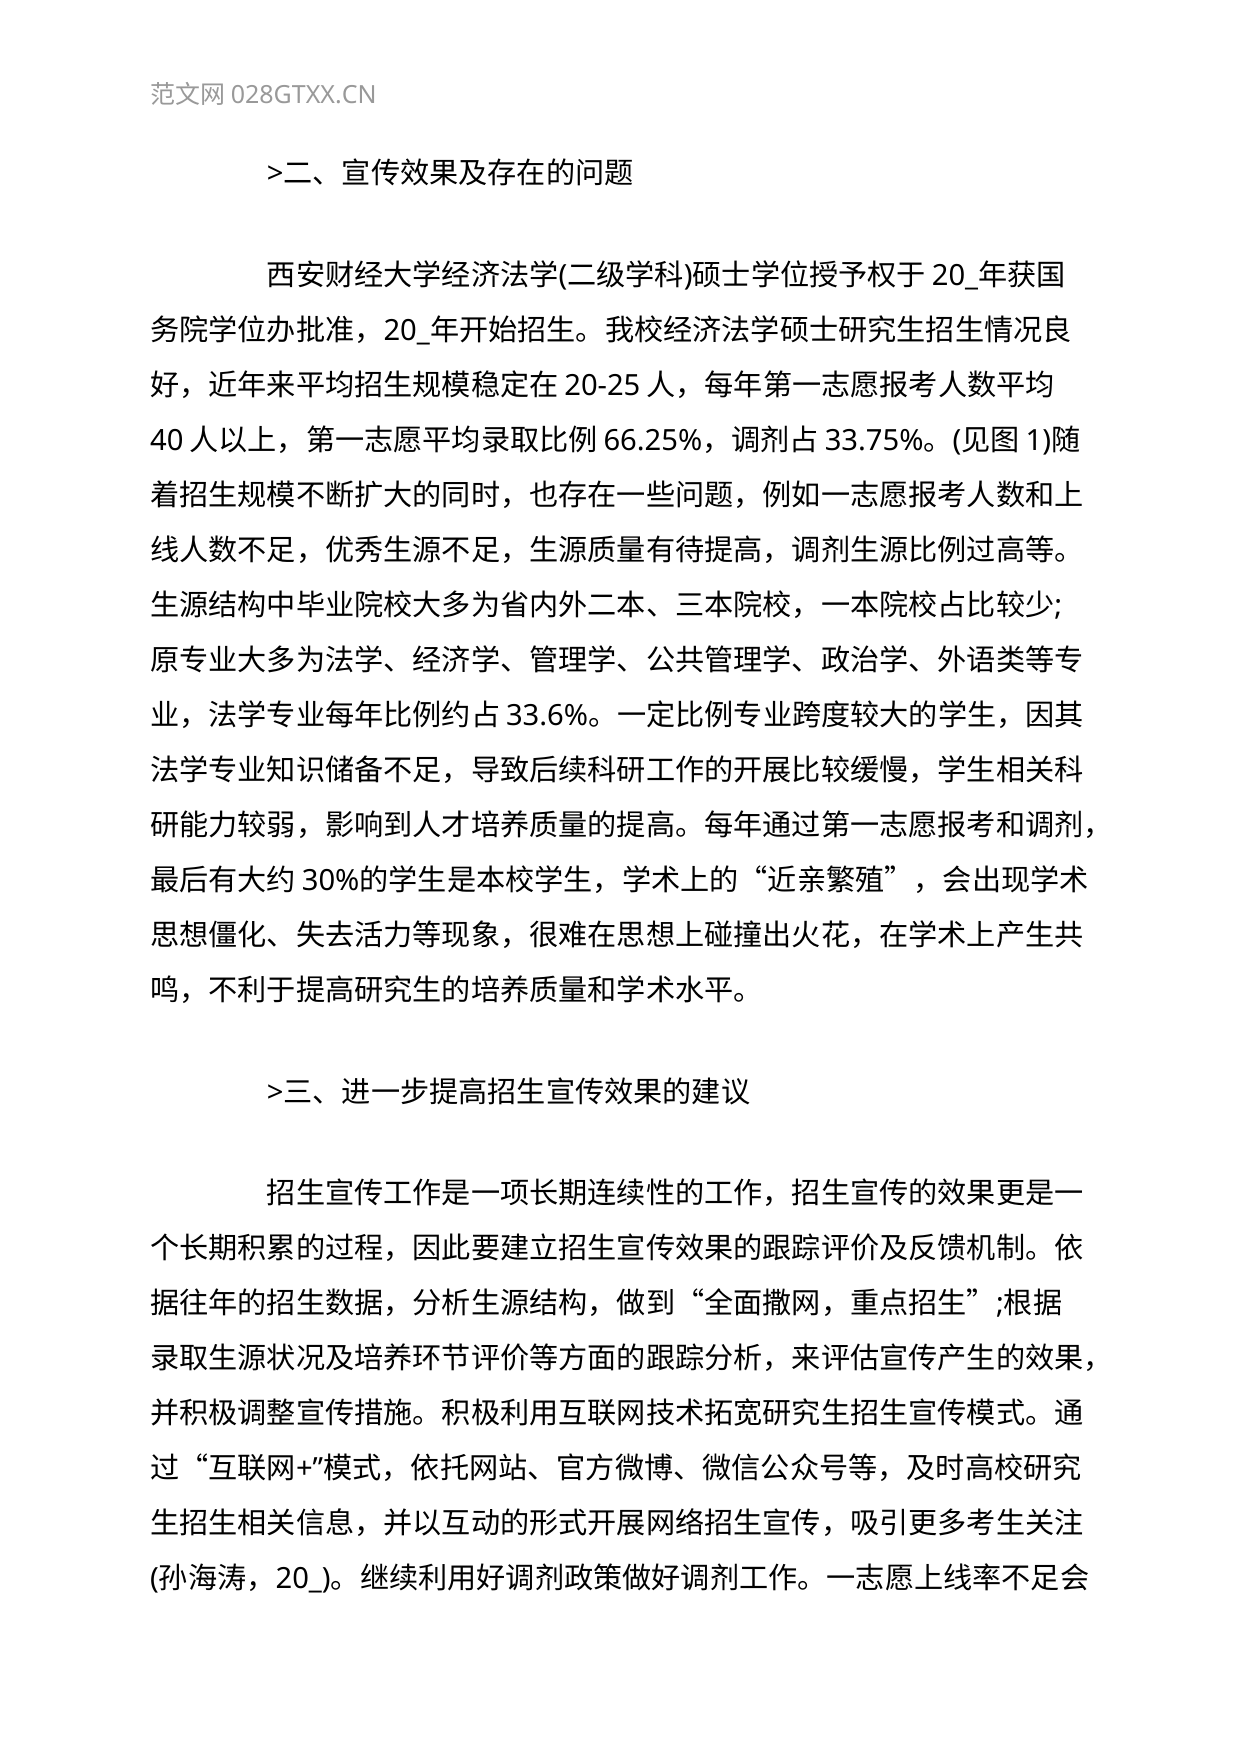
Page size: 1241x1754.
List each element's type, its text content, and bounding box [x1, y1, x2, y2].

text 西安财经大学经济法学(二级学科)硕士学位授予权于20_年获国务院学位办批准，20_年开始招生。我校经济法学硕士研究生招生情况良好，近年来平均招生规模稳定在20-25人，每年第一志愿报考人数平均40人以上，第一志愿平均录取比例66.25%，调剂占33.75%。(见图1)随着招生规模不断扩大的同时，也存在一些问题，例如一志愿报考人数和上线人数不足，优秀生源不足，生源质量有待提高，调剂生源比例过高等。生源结构中毕业院校大多为省内外二本、三本院校，一本院校占比较少;原专业大多为法学、经济学、管理学、公共管理学、政治学、外语类等专业，法学专业每年比例约占33.6%。一定比例专业跨度较大的学生，因其法学专业知识储备不足，导致后续科研工作的开展比较缓慢，学生相关科研能力较弱，影响到人才培养质量的提高。每年通过第一志愿报考和调剂，最后有大约30%的学生是本校学生，学术上的“近亲繁殖”，会出现学术思想僵化、失去活力等现象，很难在思想上碰撞出火花，在学术上产生共鸣，不利于提高研究生的培养质量和学术水平。 [150, 252, 1090, 1009]
text >二、宣传效果及存在的问题 [150, 150, 1090, 192]
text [150, 1170, 1090, 1597]
text >三、进一步提高招生宣传效果的建议 [150, 1068, 1090, 1111]
